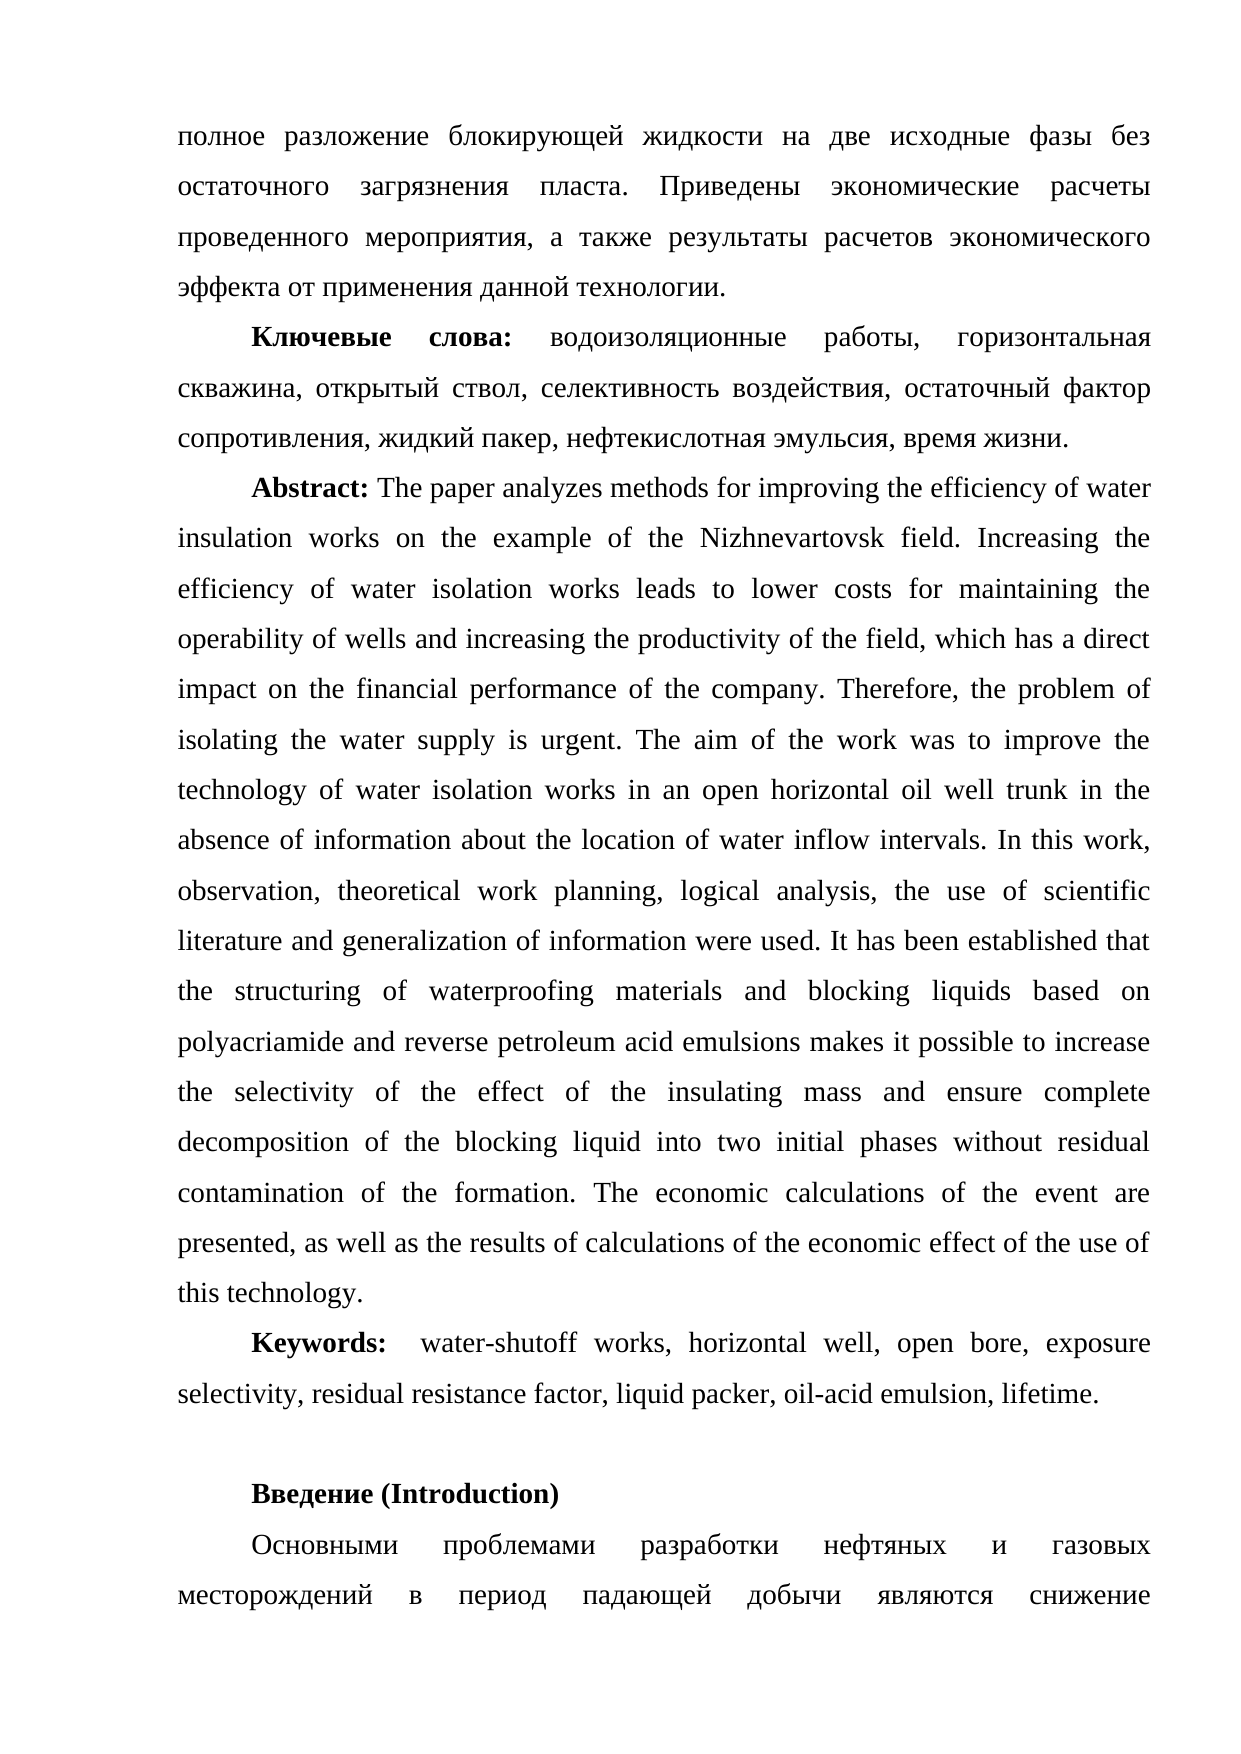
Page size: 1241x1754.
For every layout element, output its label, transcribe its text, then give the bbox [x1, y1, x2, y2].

text Ключевые слова: водоизоляционные работы, горизонтальная скважина, открытый ствол, селективность воздействия, остаточный фактор сопротивления, жидкий пакер, нефтекислотная эмульсия, время жизни. [177, 319, 1152, 453]
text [177, 118, 1152, 303]
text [177, 1527, 1152, 1611]
text Abstract: The paper analyzes methods for improving the efficiency of water insulation works on the example of the Nizhnevartovsk field. Increasing the efficiency of water isolation works leads to lower costs for maintaining the operability of wells and increasing the productivity of the field, which has a direct impact on the financial performance of the company. Therefore, the problem of isolating the water supply is urgent. The aim of the work was to improve the technology of water isolation works in an open horizontal oil well trunk in the absence of information about the location of water inflow intervals. In this work, observation, theoretical work planning, logical analysis, the use of scientific literature and generalization of information were used. It has been established that the structuring of waterproofing materials and blocking liquids based on polyacriamide and reverse petroleum acid emulsions makes it possible to increase the selectivity of the effect of the insulating mass and ensure complete decomposition of the blocking liquid into two initial phases without residual contamination of the formation. The economic calculations of the event are presented, as well as the results of calculations of the economic effect of the use of this technology. [177, 470, 1152, 1309]
text Введение (Introduction) [177, 1477, 1152, 1510]
text Keywords: water-shutoff works, horizontal well, open bore, exposure selectivity, residual resistance factor, liquid packer, oil-acid emulsion, lifetime. [177, 1326, 1152, 1409]
